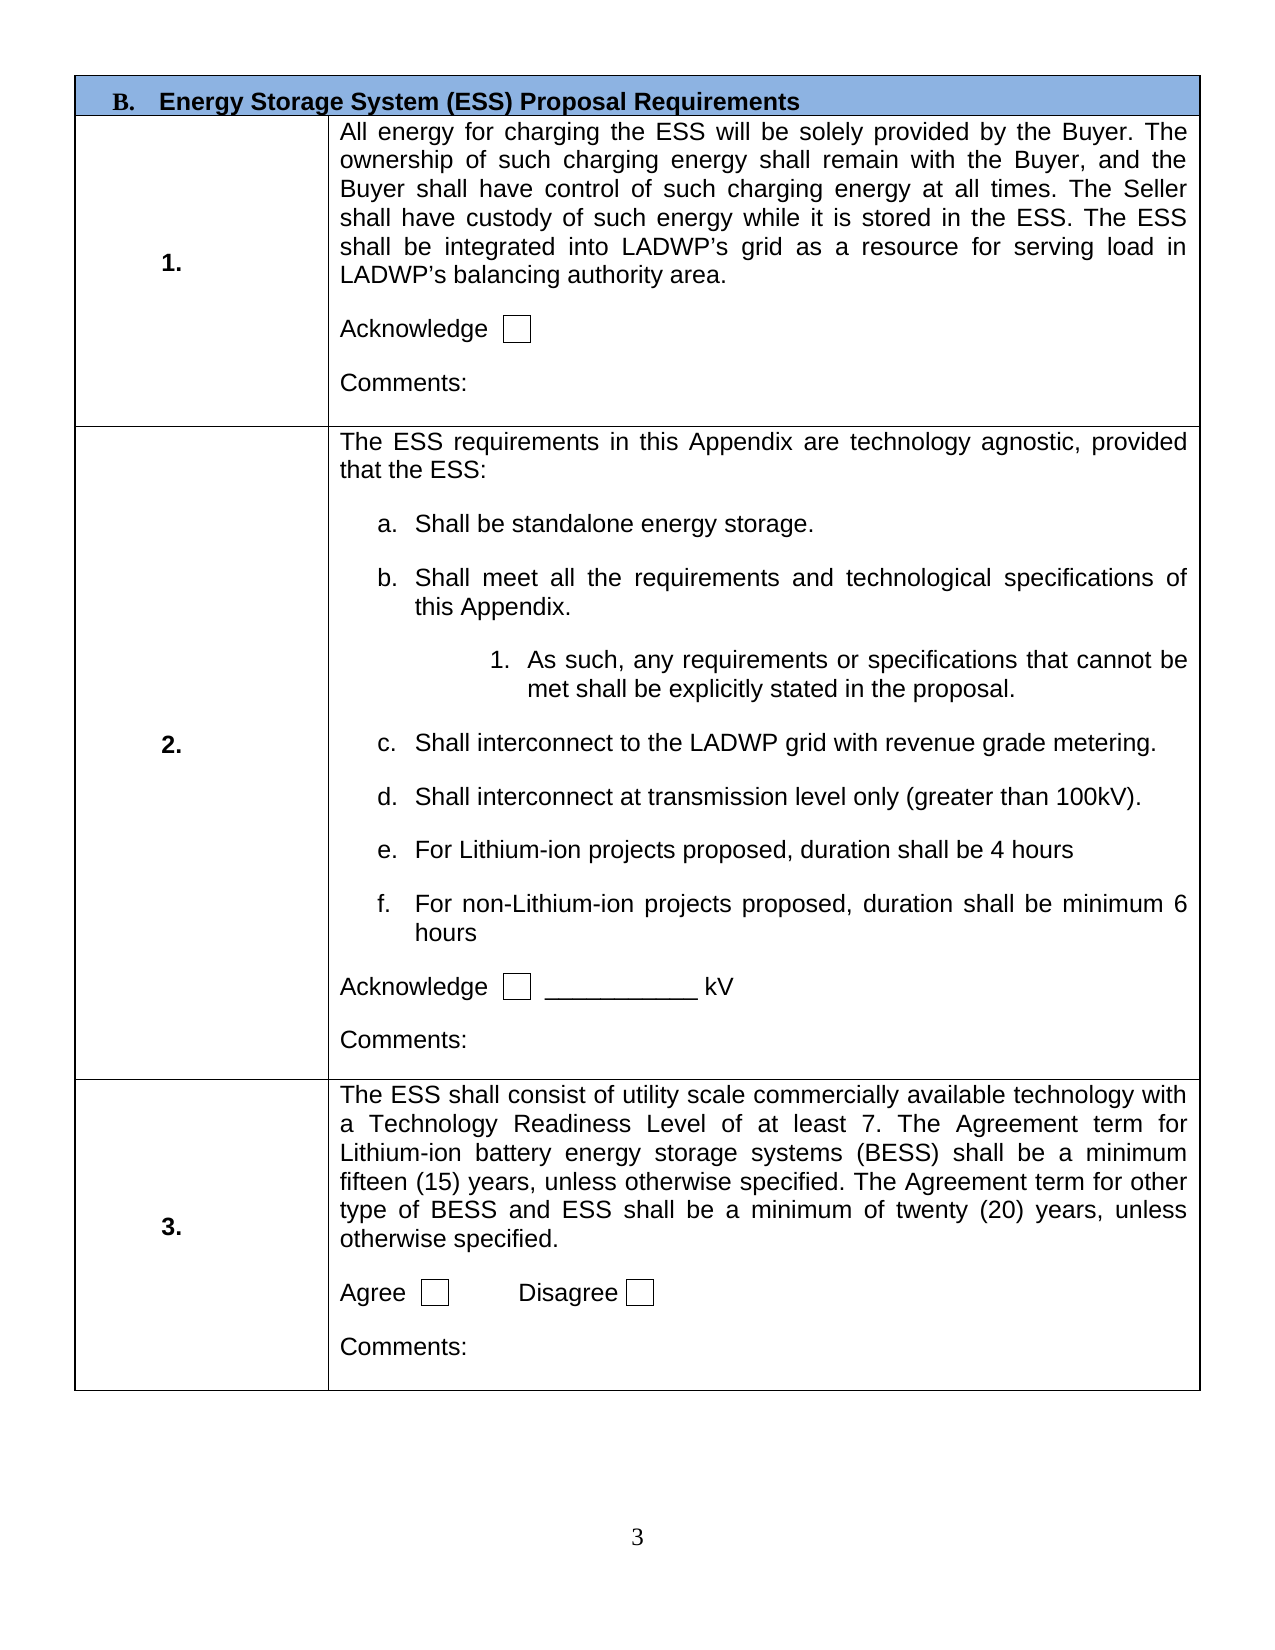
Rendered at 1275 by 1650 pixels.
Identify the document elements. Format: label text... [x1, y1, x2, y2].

table_cell The ESS shall consist of utility scale commercially available technology with a Technology Readiness Level of at least 7. The Agreement term for Lithium-ion battery energy storage systems (BESS) shall be a minimum fifteen (15) years, unless otherwise specified. The Agreement term for other type of BESS and ESS shall be a minimum of twenty (20) years, unless otherwise specified. Agree Disagree Comments: [329, 1080, 1199, 1389]
table_cell 3. [76, 1080, 328, 1389]
table_cell All energy for charging the ESS will be solely provided by the Buyer. The ownership of such charging energy shall remain with the Buyer, and the Buyer shall have control of such charging energy at all times. The Seller shall have custody of such energy while it is stored in the ESS. The ESS shall be integrated into LADWP’s grid as a resource for serving load in LADWP’s balancing authority area. Acknowledge Comments: [329, 116, 1199, 426]
table_header Energy Storage System (ESS) Proposal Requirements [76, 76, 1199, 115]
table_cell 1. [76, 116, 328, 426]
table_cell 2. [76, 427, 328, 1079]
table_cell The ESS requirements in this Appendix are technology agnostic, provided that the ESS: Shall be standalone energy storage. Shall meet all the requirements and technological specifications of this Appendix. As such, any requirements or specifications that cannot be met shall be explicitly stated in the proposal. Shall interconnect to the LADWP grid with revenue grade metering. Shall interconnect at transmission level only (greater than 100kV). For Lithium-ion projects proposed, duration shall be 4 hours For non-Lithium-ion projects proposed, duration shall be minimum 6 hours Acknowledge ___________ kV Comments: [329, 427, 1199, 1079]
